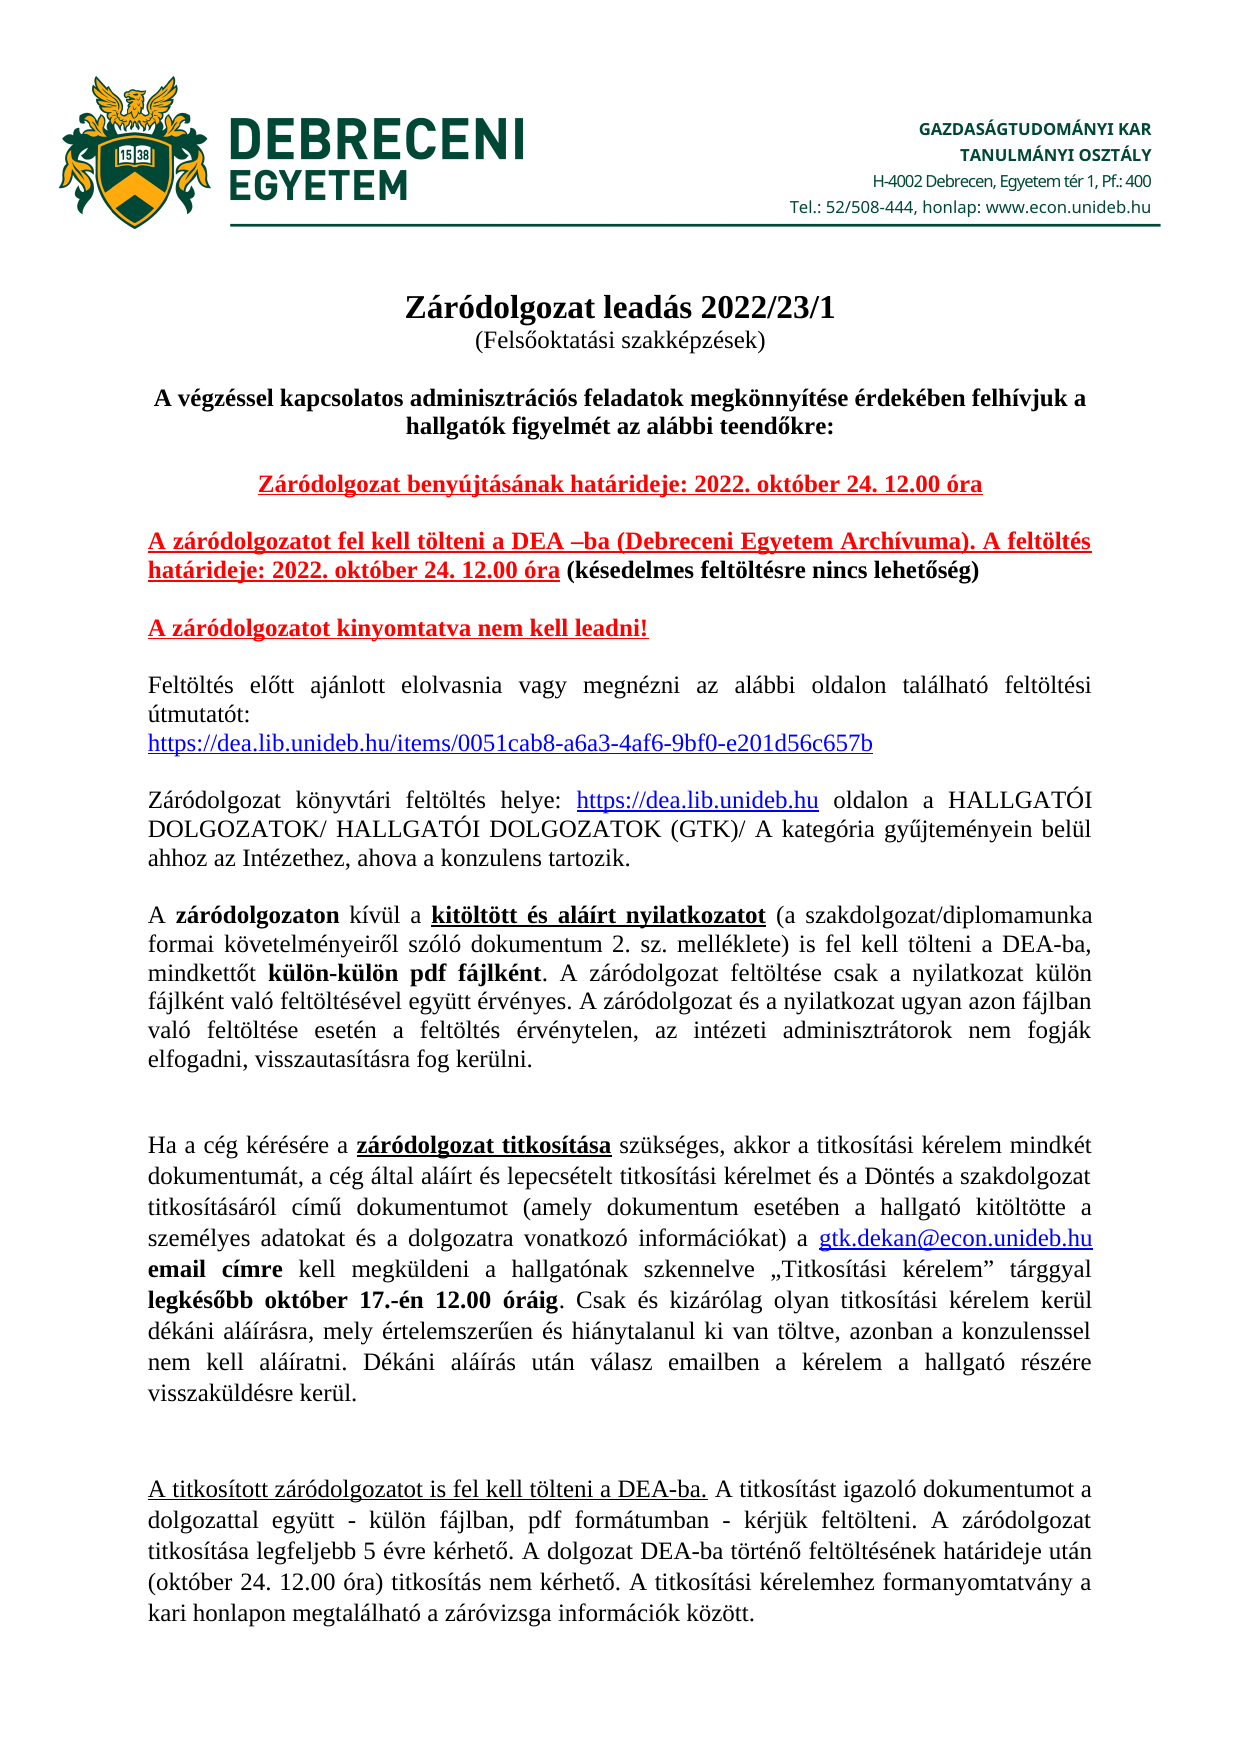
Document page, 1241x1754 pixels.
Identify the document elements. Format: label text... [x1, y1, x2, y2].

text Záródolgozat könyvtári feltöltés helye: https://dea.lib.unideb.hu oldalon a HALLGATÓI DOLGOZATOK/ HALLGATÓI DOLGOZATOK (GTK)/ A kategória gyűjteményein belül ahhoz az Intézethez, ahova a konzulens tartozik. [148, 785, 1092, 871]
text Záródolgozat benyújtásának határideje: 2022. október 24. 12.00 óra [148, 469, 1092, 498]
text A záródolgozatot fel kell tölteni a DEA –ba (Debreceni Egyetem Archívuma). A feltöltés határideje: 2022. október 24. 12.00 óra (késedelmes feltöltésre nincs lehetőség) [148, 553, 1092, 584]
text A záródolgozaton kívül a kitöltött és aláírt nyilatkozatot (a szakdolgozat/diplomamunka formai követelményeiről szóló dokumentum 2. sz. melléklete) is fel kell tölteni a DEA-ba, mindkettőt külön-külön pdf fájlként. A záródolgozat feltöltése csak a nyilatkozat külön fájlként való feltöltésével együtt érvényes. A záródolgozat és a nyilatkozat ugyan azon fájlban való feltöltése esetén a feltöltés érvénytelen, az intézeti adminisztrátorok nem fogják elfogadni, visszautasításra fog kerülni. [148, 900, 1092, 1073]
picture [0, 42, 1229, 277]
text A záródolgozatot kinyomtatva nem kell leadni! [148, 613, 1092, 641]
text A titkosított záródolgozatot is fel kell tölteni a DEA-ba. A titkosítást igazoló dokumentumot a dolgozattal együtt - külön fájlban, pdf formátumban - kérjük feltölteni. A záródolgozat titkosítása legfeljebb 5 évre kérhető. A dolgozat DEA-ba történő feltöltésének határideje után (október 24. 12.00 óra) titkosítás nem kérhető. A titkosítási kérelemhez formanyomtatvány a kari honlapon megtalálható a záróvizsga információk között. [148, 1474, 1092, 1627]
text Ha a cég kérésére a záródolgozat titkosítása szükséges, akkor a titkosítási kérelem mindkét dokumentumát, a cég által aláírt és lepecsételt titkosítási kérelmet és a Döntés a szakdolgozat titkosításáról című dokumentumot (amely dokumentum esetében a hallgató kitöltötte a személyes adatokat és a dolgozatra vonatkozó információkat) a gtk.dekan@econ.unideb.hu email címre kell megküldeni a hallgatónak szkennelve „Titkosítási kérelem” tárggyal legkésőbb október 17.-én 12.00 óráig. Csak és kizárólag olyan titkosítási kérelem kerül dékáni aláírásra, mely értelemszerűen és hiánytalanul ki van töltve, azonban a konzulenssel nem kell aláíratni. Dékáni aláírás után válasz emailben a kérelem a hallgató részére visszaküldésre kerül. [148, 1130, 1092, 1407]
text https://dea.lib.unideb.hu/items/0051cab8-a6a3-4af6-9bf0-e201d56c657b [148, 728, 1092, 756]
text (Felsőoktatási szakképzések) [148, 325, 1092, 354]
text A végzéssel kapcsolatos adminisztrációs feladatok megkönnyítése érdekében felhívjuk a hallgatók figyelmét az alábbi teendőkre: [148, 383, 1092, 440]
text Záródolgozat leadás 2022/23/1 [148, 287, 1092, 325]
text Feltöltés előtt ajánlott elolvasnia vagy megnézni az alábbi oldalon található feltöltési útmutatót: [148, 670, 1092, 728]
text A záródolgozatot fel kell tölteni a DEA –ba (Debreceni Egyetem Archívuma). A feltöltés határideje: 2022. október 24. 12.00 óra (késedelmes feltöltésre nincs lehetőség) [148, 526, 1092, 551]
